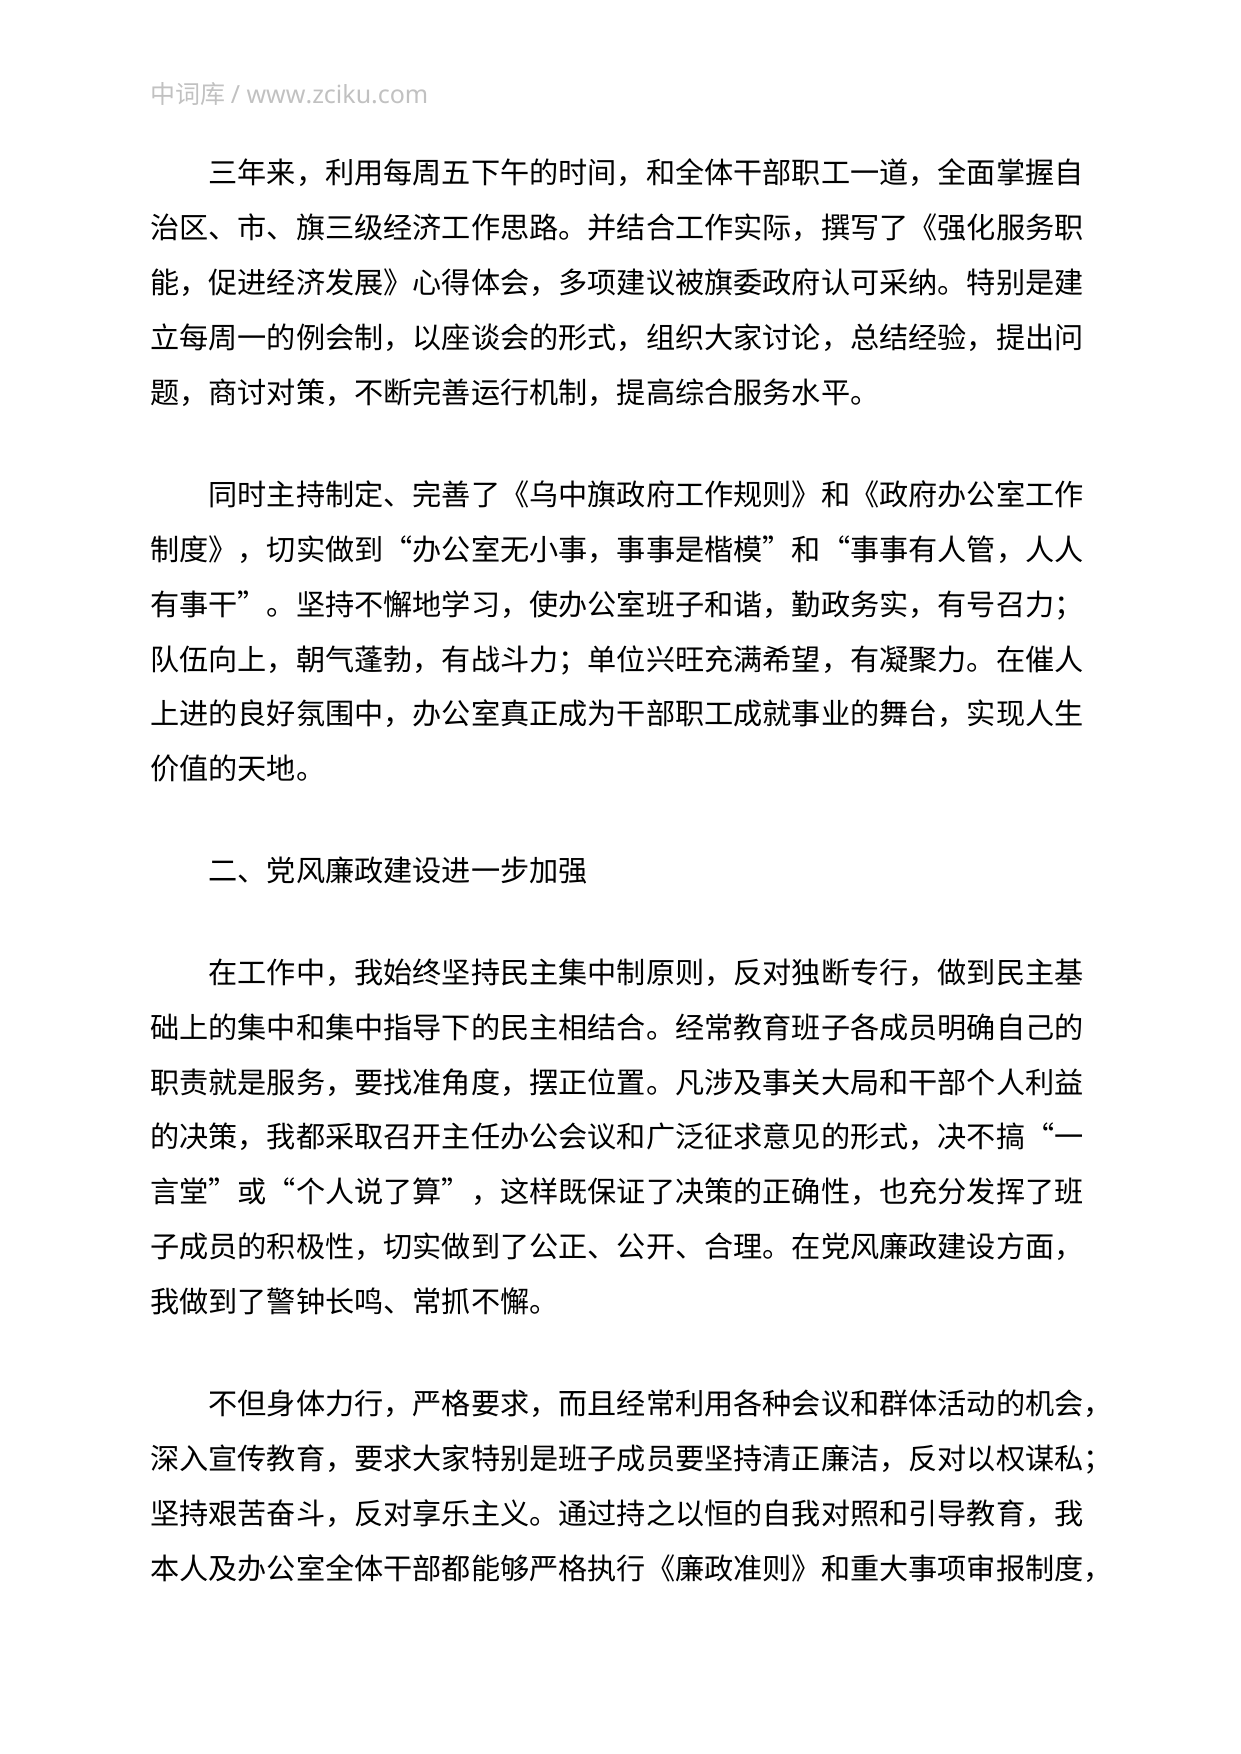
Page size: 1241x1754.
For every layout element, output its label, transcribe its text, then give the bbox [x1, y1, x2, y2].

text 三年来，利用每周五下午的时间，和全体干部职工一道，全面掌握自治区、市、旗三级经济工作思路。并结合工作实际，撰写了《强化服务职能，促进经济发展》心得体会，多项建议被旗委政府认可采纳。特别是建立每周一的例会制，以座谈会的形式，组织大家讨论，总结经验，提出问题，商讨对策，不断完善运行机制，提高综合服务水平。 [150, 150, 1090, 412]
text 在工作中，我始终坚持民主集中制原则，反对独断专行，做到民主基础上的集中和集中指导下的民主相结合。经常教育班子各成员明确自己的职责就是服务，要找准角度，摆正位置。凡涉及事关大局和干部个人利益的决策，我都采取召开主任办公会议和广泛征求意见的形式，决不搞“一言堂”或“个人说了算”，这样既保证了决策的正确性，也充分发挥了班子成员的积极性，切实做到了公正、公开、合理。在党风廉政建设方面，我做到了警钟长鸣、常抓不懈。 [150, 949, 1090, 1321]
text 同时主持制定、完善了《乌中旗政府工作规则》和《政府办公室工作制度》，切实做到“办公室无小事，事事是楷模”和“事事有人管，人人有事干”。坚持不懈地学习，使办公室班子和谐，勤政务实，有号召力；队伍向上，朝气蓬勃，有战斗力；单位兴旺充满希望，有凝聚力。在催人上进的良好氛围中，办公室真正成为干部职工成就事业的舞台，实现人生价值的天地。 [150, 471, 1090, 788]
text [150, 1381, 1090, 1587]
text 二、党风廉政建设进一步加强 [150, 848, 1090, 890]
